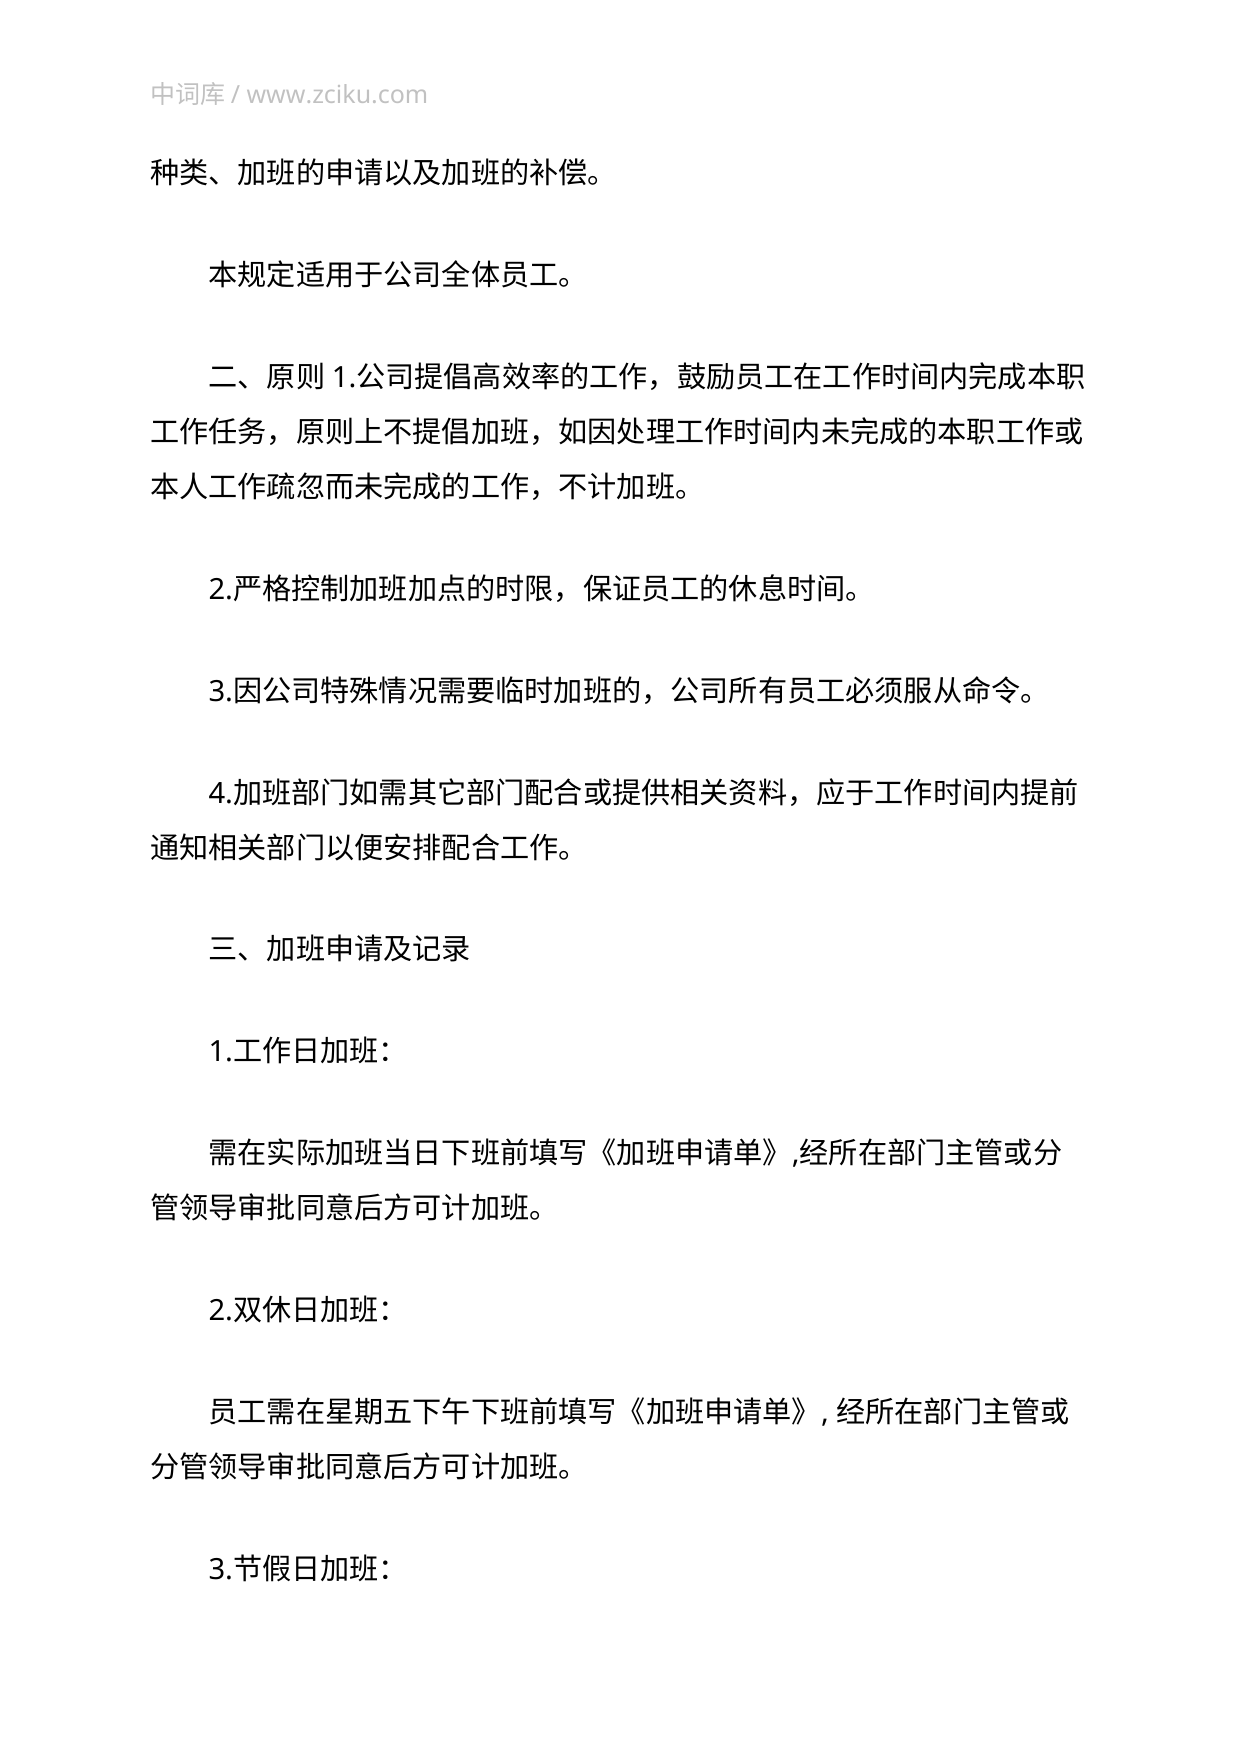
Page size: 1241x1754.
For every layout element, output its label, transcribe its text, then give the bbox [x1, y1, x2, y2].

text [150, 150, 1090, 192]
text 本规定适用于公司全体员工。 [150, 252, 1090, 294]
text 3.因公司特殊情况需要临时加班的，公司所有员工必须服从命令。 [150, 667, 1090, 709]
text 2.双休日加班： [150, 1286, 1090, 1329]
text 员工需在星期五下午下班前填写《加班申请单》, 经所在部门主管或分管领导审批同意后方可计加班。 [150, 1388, 1090, 1486]
text 1.工作日加班： [150, 1028, 1090, 1070]
text 3.节假日加班： [150, 1545, 1090, 1588]
text 三、加班申请及记录 [150, 926, 1090, 968]
text 4.加班部门如需其它部门配合或提供相关资料，应于工作时间内提前通知相关部门以便安排配合工作。 [150, 769, 1090, 866]
text 2.严格控制加班加点的时限，保证员工的休息时间。 [150, 565, 1090, 608]
text 需在实际加班当日下班前填写《加班申请单》,经所在部门主管或分管领导审批同意后方可计加班。 [150, 1130, 1090, 1227]
text 二、原则 1.公司提倡高效率的工作，鼓励员工在工作时间内完成本职工作任务，原则上不提倡加班，如因处理工作时间内未完成的本职工作或本人工作疏忽而未完成的工作，不计加班。 [150, 353, 1090, 506]
